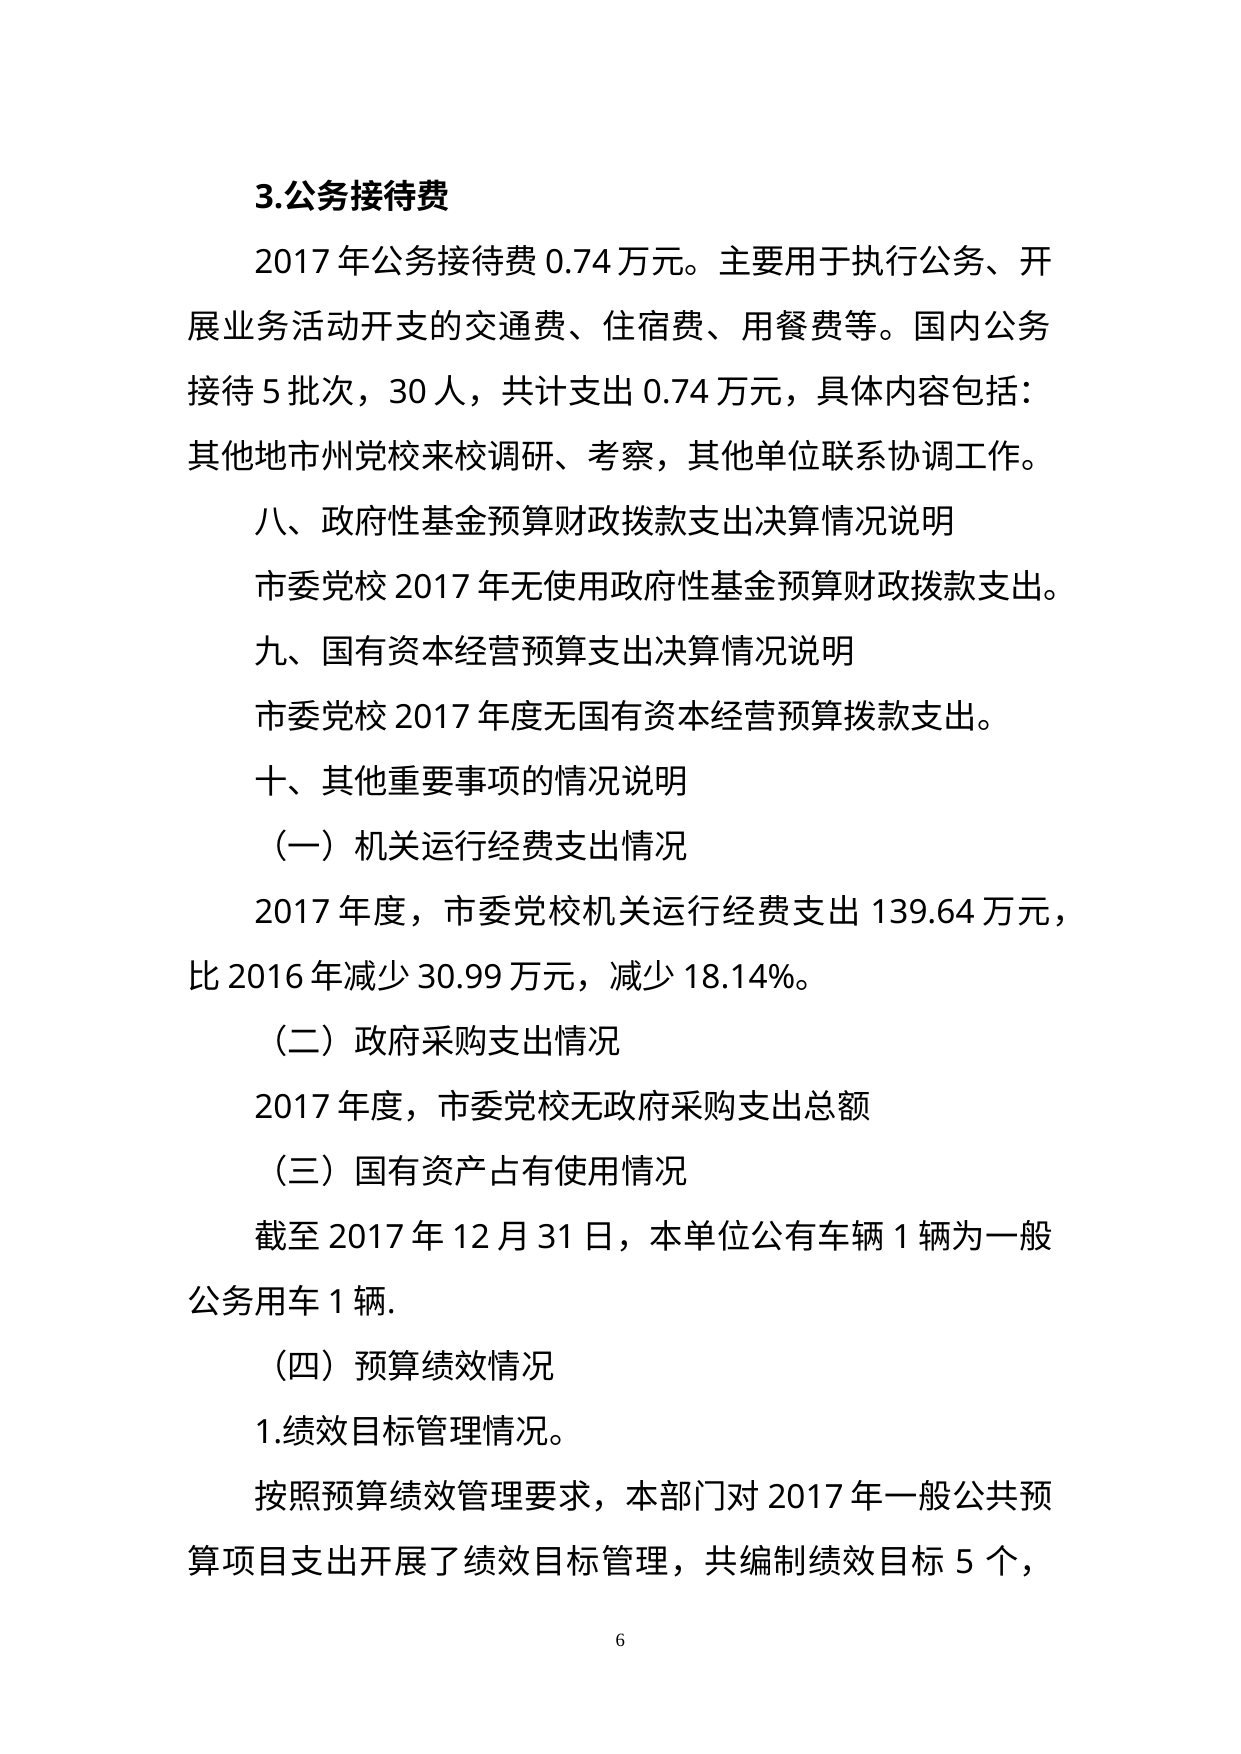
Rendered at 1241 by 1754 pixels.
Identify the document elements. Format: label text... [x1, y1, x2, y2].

text 十、其他重要事项的情况说明 [187, 747, 1053, 812]
text （四）预算绩效情况 [187, 1332, 1053, 1397]
text 截至2017年12月31日，本单位公有车辆1辆为一般公务用车1辆. [187, 1202, 1053, 1332]
text 市委党校2017年度无国有资本经营预算拨款支出。 [187, 682, 1053, 747]
text 八、政府性基金预算财政拨款支出决算情况说明 [187, 487, 1053, 552]
text 2017年度，市委党校机关运行经费支出139.64万元，比2016年减少30.99万元，减少18.14%。 [187, 877, 1053, 1007]
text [187, 1462, 1053, 1592]
text 市委党校2017年无使用政府性基金预算财政拨款支出。 [187, 552, 1053, 617]
text 2017年公务接待费0.74万元。主要用于执行公务、开展业务活动开支的交通费、住宿费、用餐费等。国内公务接待5批次，30人，共计支出0.74万元，具体内容包括：其他地市州党校来校调研、考察，其他单位联系协调工作。 [187, 227, 1053, 487]
text （一）机关运行经费支出情况 [187, 812, 1053, 877]
text （三）国有资产占有使用情况 [187, 1137, 1053, 1202]
text 2017年度，市委党校无政府采购支出总额 [187, 1072, 1053, 1137]
text 1.绩效目标管理情况。 [187, 1397, 1053, 1462]
text 九、国有资本经营预算支出决算情况说明 [187, 617, 1053, 682]
text 3.公务接待费 [187, 162, 1053, 227]
text （二）政府采购支出情况 [187, 1007, 1053, 1072]
